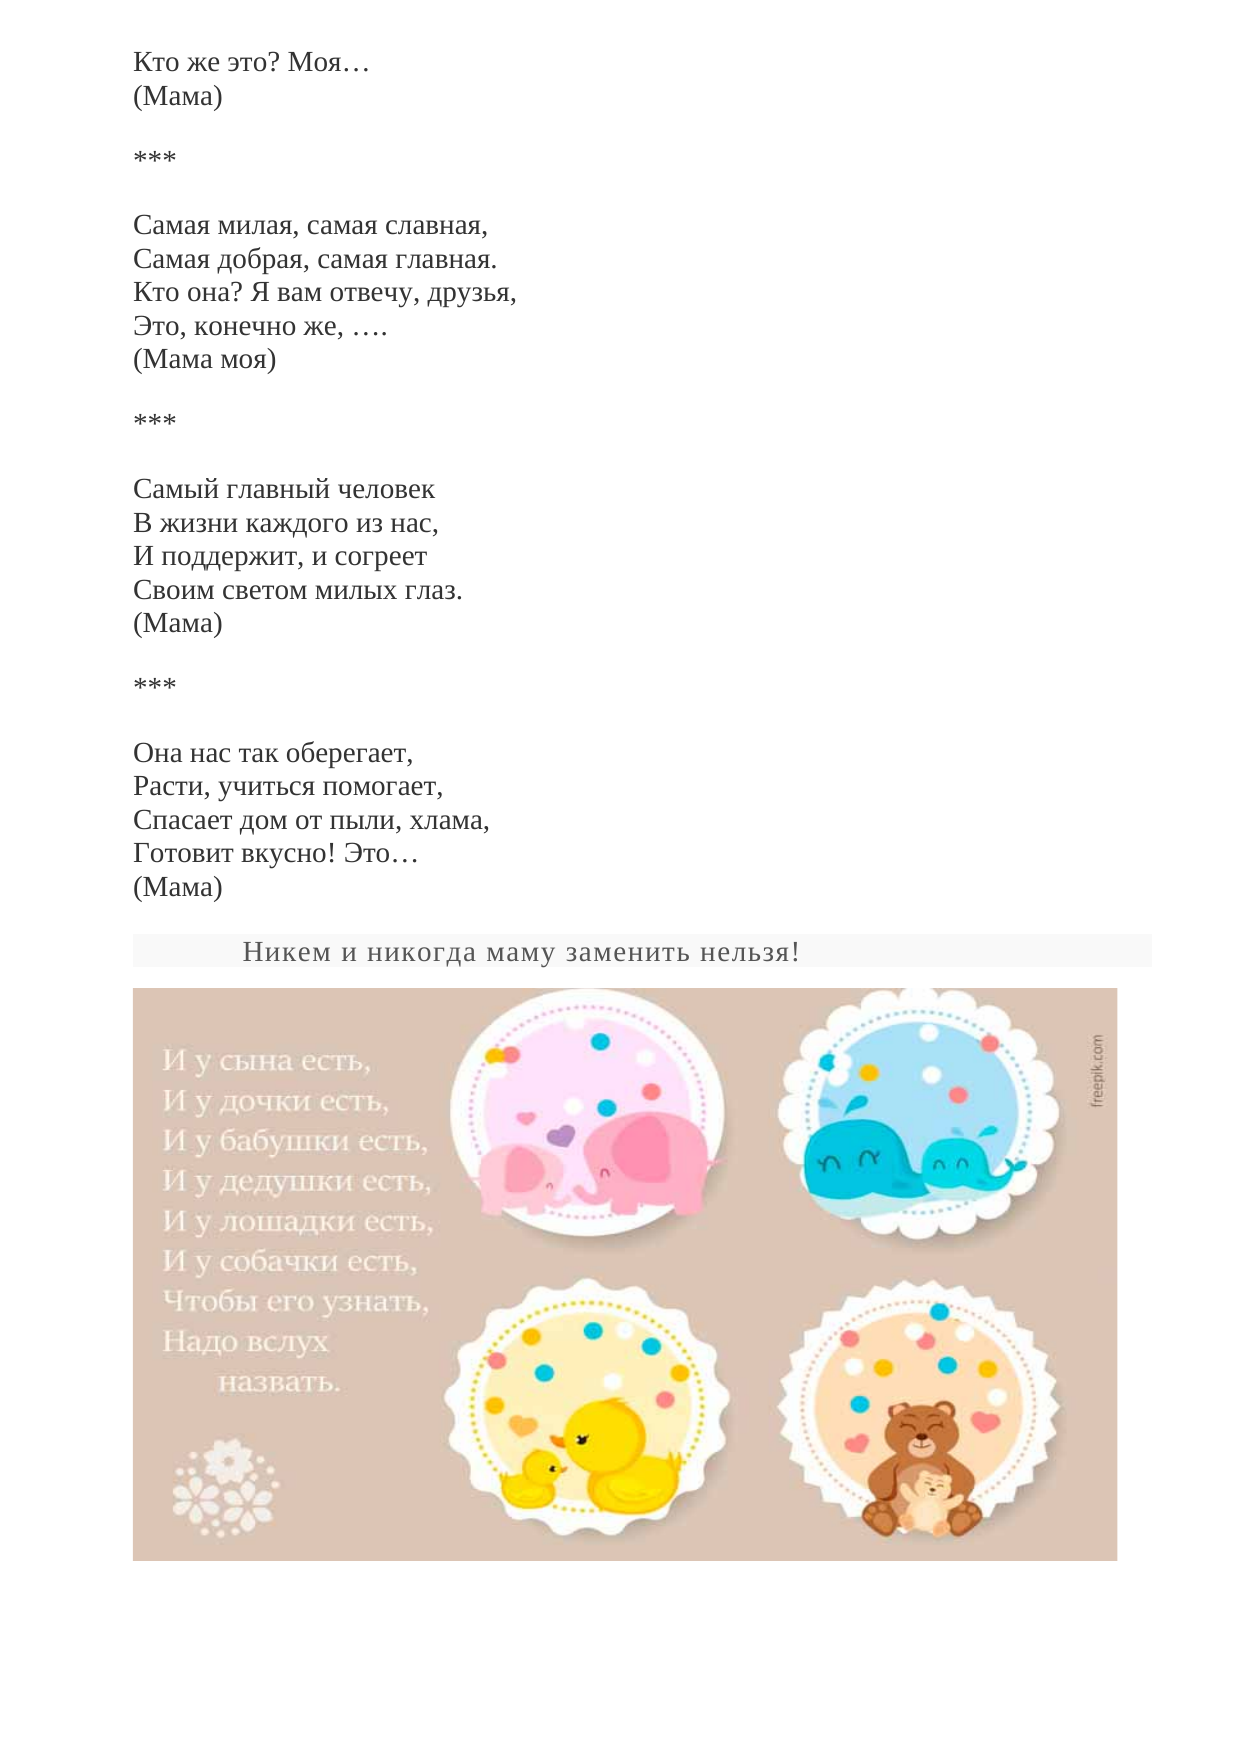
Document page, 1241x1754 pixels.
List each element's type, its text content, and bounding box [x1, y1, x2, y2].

text *** [133, 143, 1152, 176]
text Самый главный человек В жизни каждого из нас, И поддержит, и согреет Своим светом милых глаз. (Мама) [133, 471, 1152, 639]
text Самая милая, самая славная, Самая добрая, самая главная. Кто она? Я вам отвечу, друзья, Это, конечно же, …. (Мама моя) [133, 207, 1152, 375]
text *** [133, 670, 1152, 704]
text Она нас так оберегает, Расти, учиться помогает, Спасает дом от пыли, хлама, Готовит вкусно! Это… (Мама) [133, 735, 1152, 903]
text *** [133, 406, 1152, 440]
text Никем и никогда маму заменить нельзя! [133, 934, 1152, 967]
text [133, 44, 1152, 111]
picture [132, 988, 1118, 1561]
